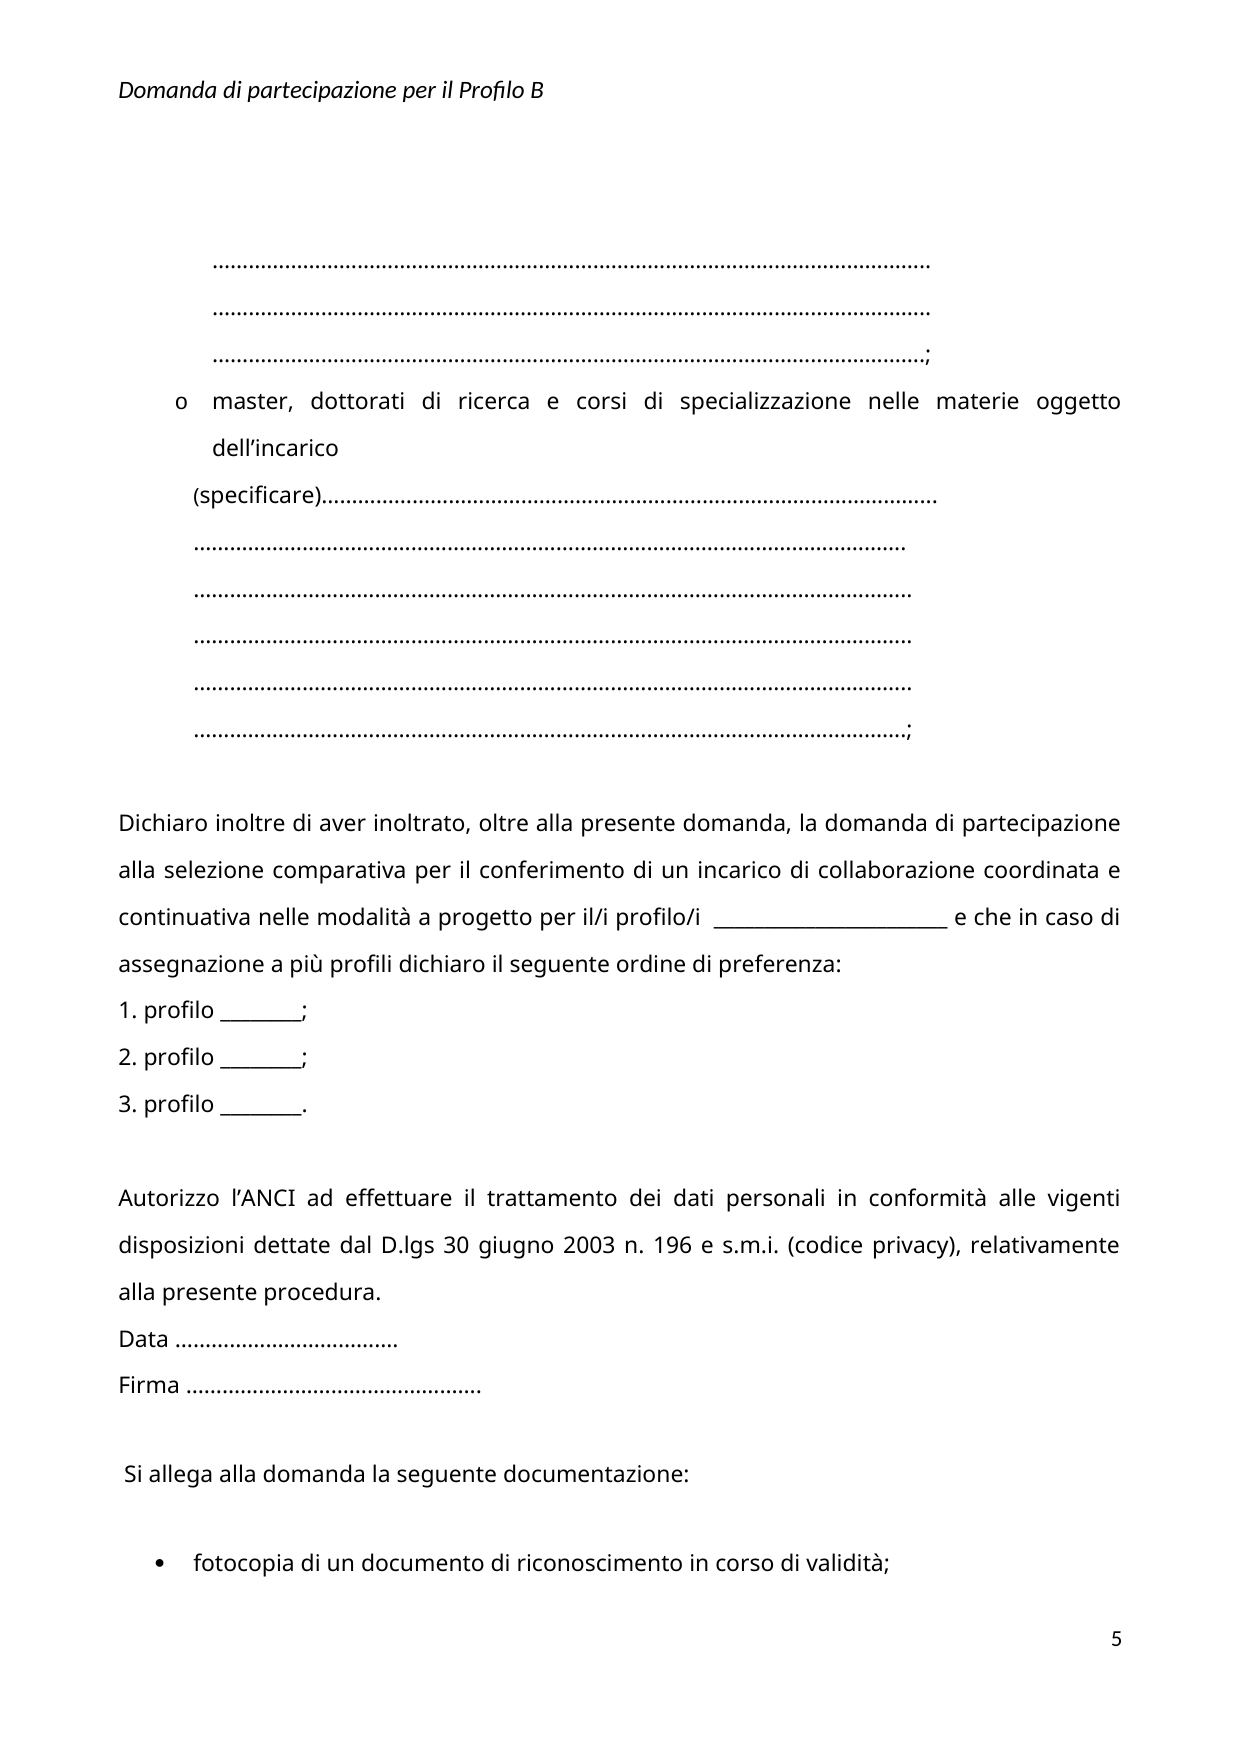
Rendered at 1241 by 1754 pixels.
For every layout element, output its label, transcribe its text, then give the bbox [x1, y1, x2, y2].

list fotocopia di un documento di riconoscimento in corso di validità; [156, 1547, 1122, 1578]
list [174, 244, 1122, 369]
text Autorizzo l’ANCI ad effettuare il trattamento dei dati personali in conformità alle vigenti disposizioni dettate dal D.lgs 30 giugno 2003 n. 196 e s.m.i. (codice privacy), relativamente alla presente procedura. [118, 1182, 1122, 1307]
text Firma …………………………………………. [118, 1369, 1122, 1401]
text Si allega alla domanda la seguente documentazione: [118, 1458, 1122, 1489]
text (specificare)………………………………………………………………………………………...……………………………………………………………………………………………………….………………………………………………………………………………………………………..………………………………………………………………………………………………………..………………………………………………………………………………………………………..……………………………………………………………………………………………………….; [193, 479, 1122, 744]
list master, dottorati di ricerca e corsi di specializzazione nelle materie oggetto dell’incarico [174, 385, 1122, 463]
text 3. profilo ________. [118, 1088, 1122, 1119]
text 1. profilo ________; [118, 994, 1122, 1026]
text 2. profilo ________; [118, 1041, 1122, 1073]
text Data ………………………………. [118, 1323, 1122, 1354]
text Dichiaro inoltre di aver inoltrato, oltre alla presente domanda, la domanda di partecipazione alla selezione comparativa per il conferimento di un incarico di collaborazione coordinata e continuativa nelle modalità a progetto per il/i profilo/i _______________________ e che in caso di assegnazione a più profili dichiaro il seguente ordine di preferenza: [118, 807, 1122, 979]
